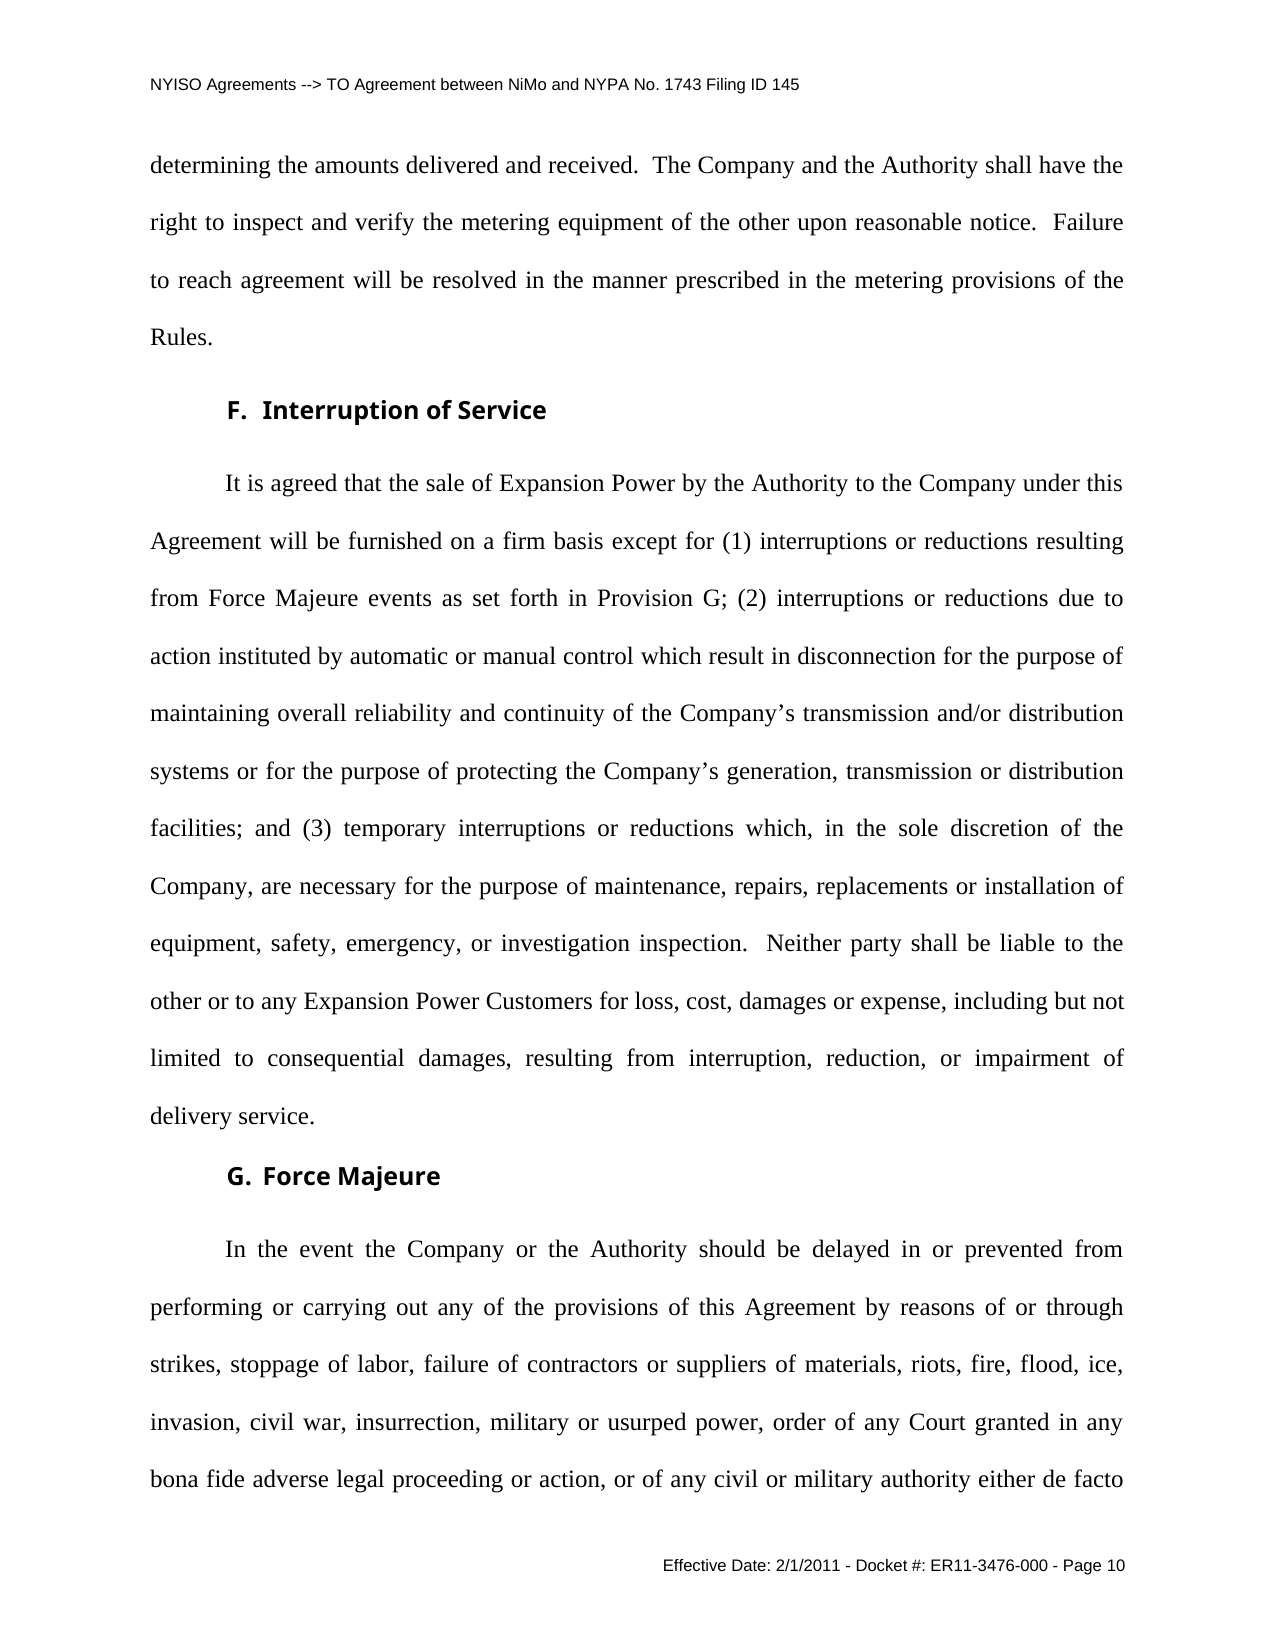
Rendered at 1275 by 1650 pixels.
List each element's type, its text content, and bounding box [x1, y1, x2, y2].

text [150, 150, 1125, 351]
subtitle Interruption of Service [225, 392, 1125, 427]
subtitle Force Majeure [225, 1158, 1125, 1193]
text It is agreed that the sale of Expansion Power by the Authority to the Company under this Agreement will be furnished on a firm basis except for (1) interruptions or reductions resulting from Force Majeure events as set forth in Provision G; (2) interruptions or reductions due to action instituted by automatic or manual control which result in disconnection for the purpose of maintaining overall reliability and continuity of the Company’s transmission and/or distribution systems or for the purpose of protecting the Company’s generation, transmission or distribution facilities; and (3) temporary interruptions or reductions which, in the sole discretion of the Company, are necessary for the purpose of maintenance, repairs, replacements or installation of equipment, safety, emergency, or investigation inspection. Neither party shall be liable to the other or to any Expansion Power Customers for loss, cost, damages or expense, including but not limited to consequential damages, resulting from interruption, reduction, or impairment of delivery service. [150, 468, 1125, 1130]
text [150, 1234, 1125, 1493]
